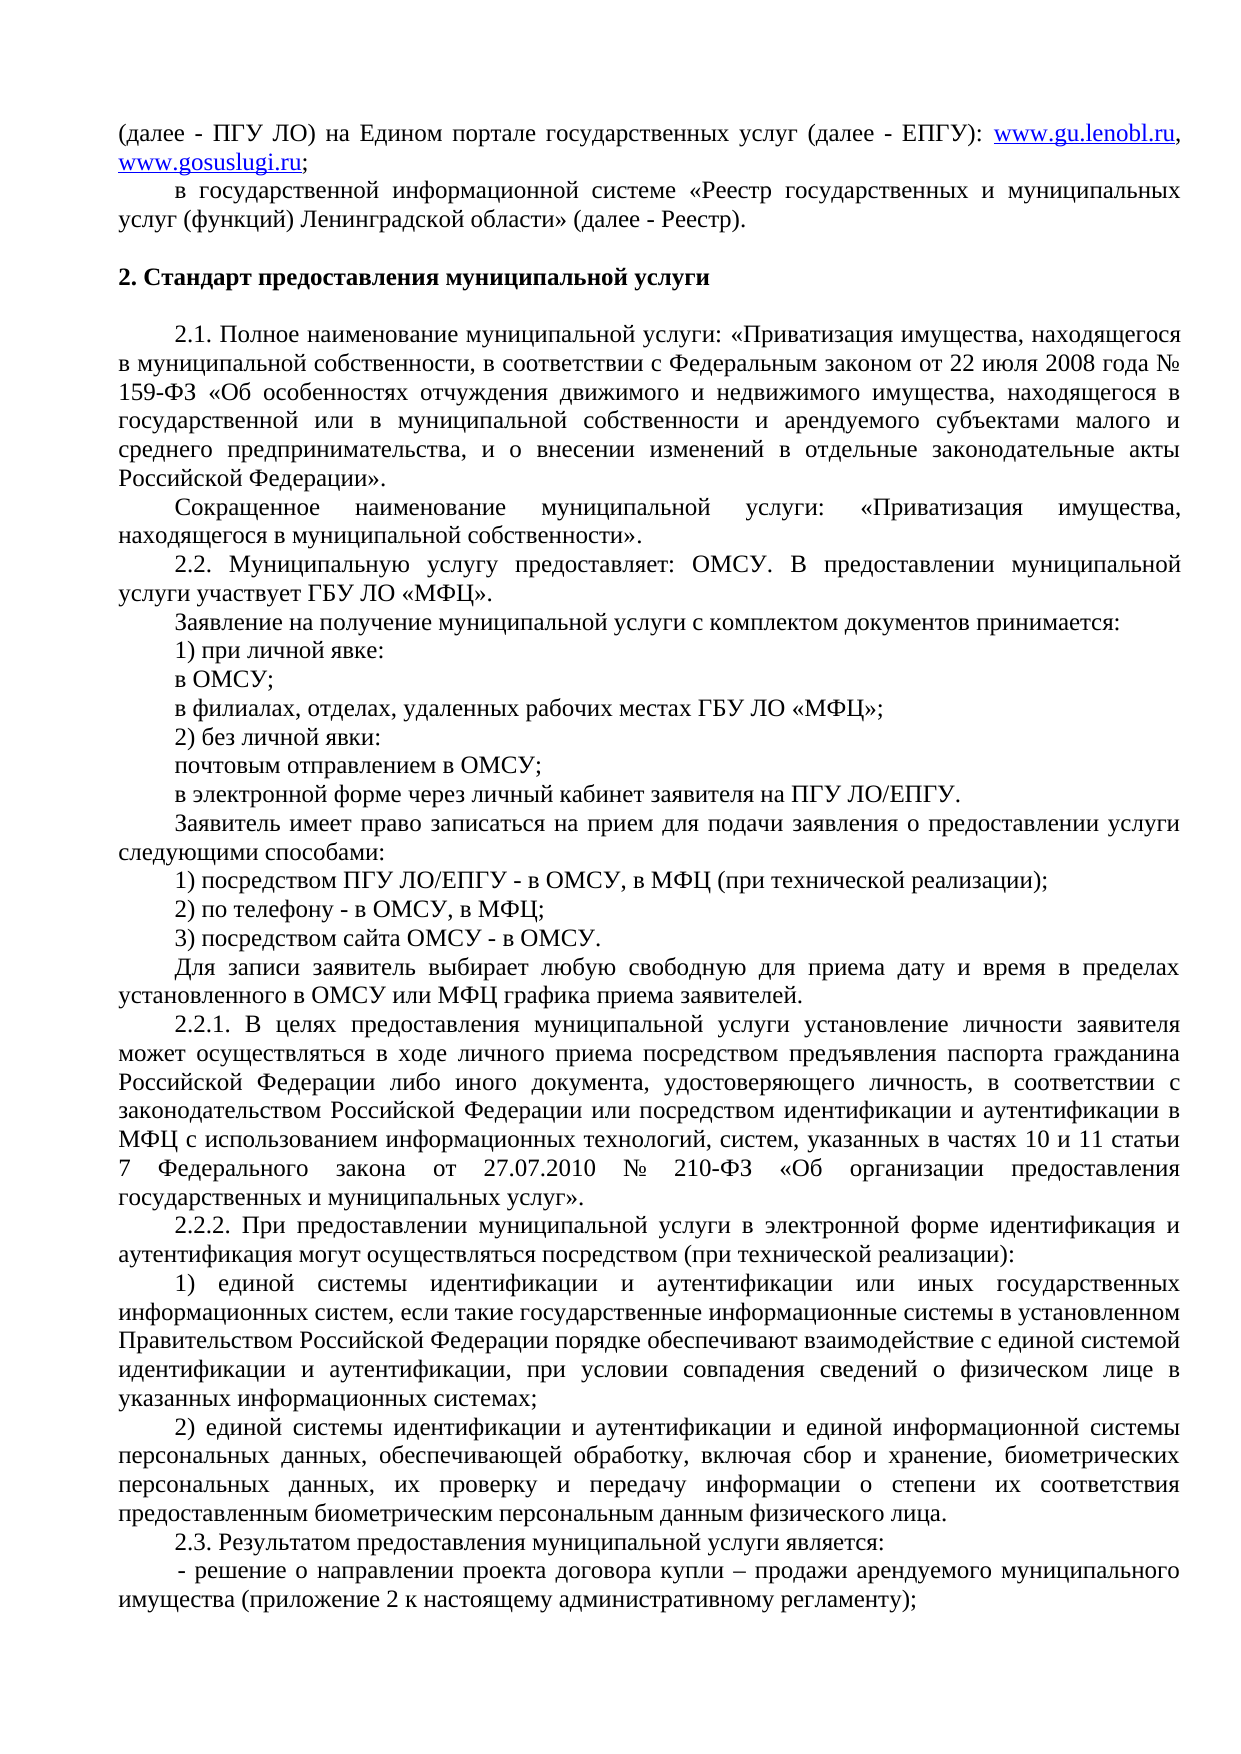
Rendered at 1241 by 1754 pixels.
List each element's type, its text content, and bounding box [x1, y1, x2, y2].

text - решение о направлении проекта договора купли – продажи арендуемого муниципального имущества (приложение 2 к настоящему административному регламенту); [118, 1556, 1181, 1613]
text в государственной информационной системе «Реестр государственных и муниципальных услуг (функций) Ленинградской области» (далее - Реестр). [118, 176, 1181, 233]
text 1) единой системы идентификации и аутентификации или иных государственных информационных систем, если такие государственные информационные системы в установленном Правительством Российской Федерации порядке обеспечивают взаимодействие с единой системой идентификации и аутентификации, при условии совпадения сведений о физическом лице в указанных информационных системах; [118, 1268, 1181, 1412]
text 2.2.2. При предоставлении муниципальной услуги в электронной форме идентификация и аутентификация могут осуществляться посредством (при технической реализации): [118, 1211, 1181, 1268]
text в ОМСУ; [118, 664, 1181, 693]
text 2.2. Муниципальную услугу предоставляет: ОМСУ. В предоставлении муниципальной услуги участвует ГБУ ЛО «МФЦ». [118, 549, 1181, 607]
text 2) по телефону - в ОМСУ, в МФЦ; [118, 894, 1181, 923]
text 1) при личной явке: [118, 636, 1181, 664]
text 2.1. Полное наименование муниципальной услуги: «Приватизация имущества, находящегося в муниципальной собственности, в соответствии с Федеральным законом от 22 июля 2008 года № 159-ФЗ «Об особенностях отчуждения движимого и недвижимого имущества, находящегося в государственной или в муниципальной собственности и арендуемого субъектами малого и среднего предпринимательства, и о внесении изменений в отдельные законодательные акты Российской Федерации». [118, 319, 1181, 492]
text 2) единой системы идентификации и аутентификации и единой информационной системы персональных данных, обеспечивающей обработку, включая сбор и хранение, биометрических персональных данных, их проверку и передачу информации о степени их соответствия предоставленным биометрическим персональным данным физического лица. [118, 1412, 1181, 1527]
text 2.3. Результатом предоставления муниципальной услуги является: [118, 1527, 1181, 1556]
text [118, 118, 1181, 176]
text 2. Стандарт предоставления муниципальной услуги [118, 262, 1181, 291]
text Для записи заявитель выбирает любую свободную для приема дату и время в пределах установленного в ОМСУ или МФЦ графика приема заявителей. [118, 952, 1181, 1009]
text 2.2.1. В целях предоставления муниципальной услуги установление личности заявителя может осуществляться в ходе личного приема посредством предъявления паспорта гражданина Российской Федерации либо иного документа, удостоверяющего личность, в соответствии с законодательством Российской Федерации или посредством идентификации и аутентификации в МФЦ с использованием информационных технологий, систем, указанных в частях 10 и 11 статьи 7 Федерального закона от 27.07.2010 № 210-ФЗ «Об организации предоставления государственных и муниципальных услуг». [118, 1009, 1181, 1211]
text Заявление на получение муниципальной услуги с комплектом документов принимается: [118, 607, 1181, 636]
text в филиалах, отделах, удаленных рабочих местах ГБУ ЛО «МФЦ»; [118, 693, 1181, 722]
text Сокращенное наименование муниципальной услуги: «Приватизация имущества, находящегося в муниципальной собственности». [118, 492, 1181, 549]
text 2) без личной явки: [118, 722, 1181, 751]
text Заявитель имеет право записаться на прием для подачи заявления о предоставлении услуги следующими способами: [118, 808, 1181, 866]
text 1) посредством ПГУ ЛО/ЕПГУ - в ОМСУ, в МФЦ (при технической реализации); [118, 866, 1181, 894]
text почтовым отправлением в ОМСУ; [118, 751, 1181, 779]
text 3) посредством сайта ОМСУ - в ОМСУ. [118, 923, 1181, 952]
text в электронной форме через личный кабинет заявителя на ПГУ ЛО/ЕПГУ. [118, 779, 1181, 808]
